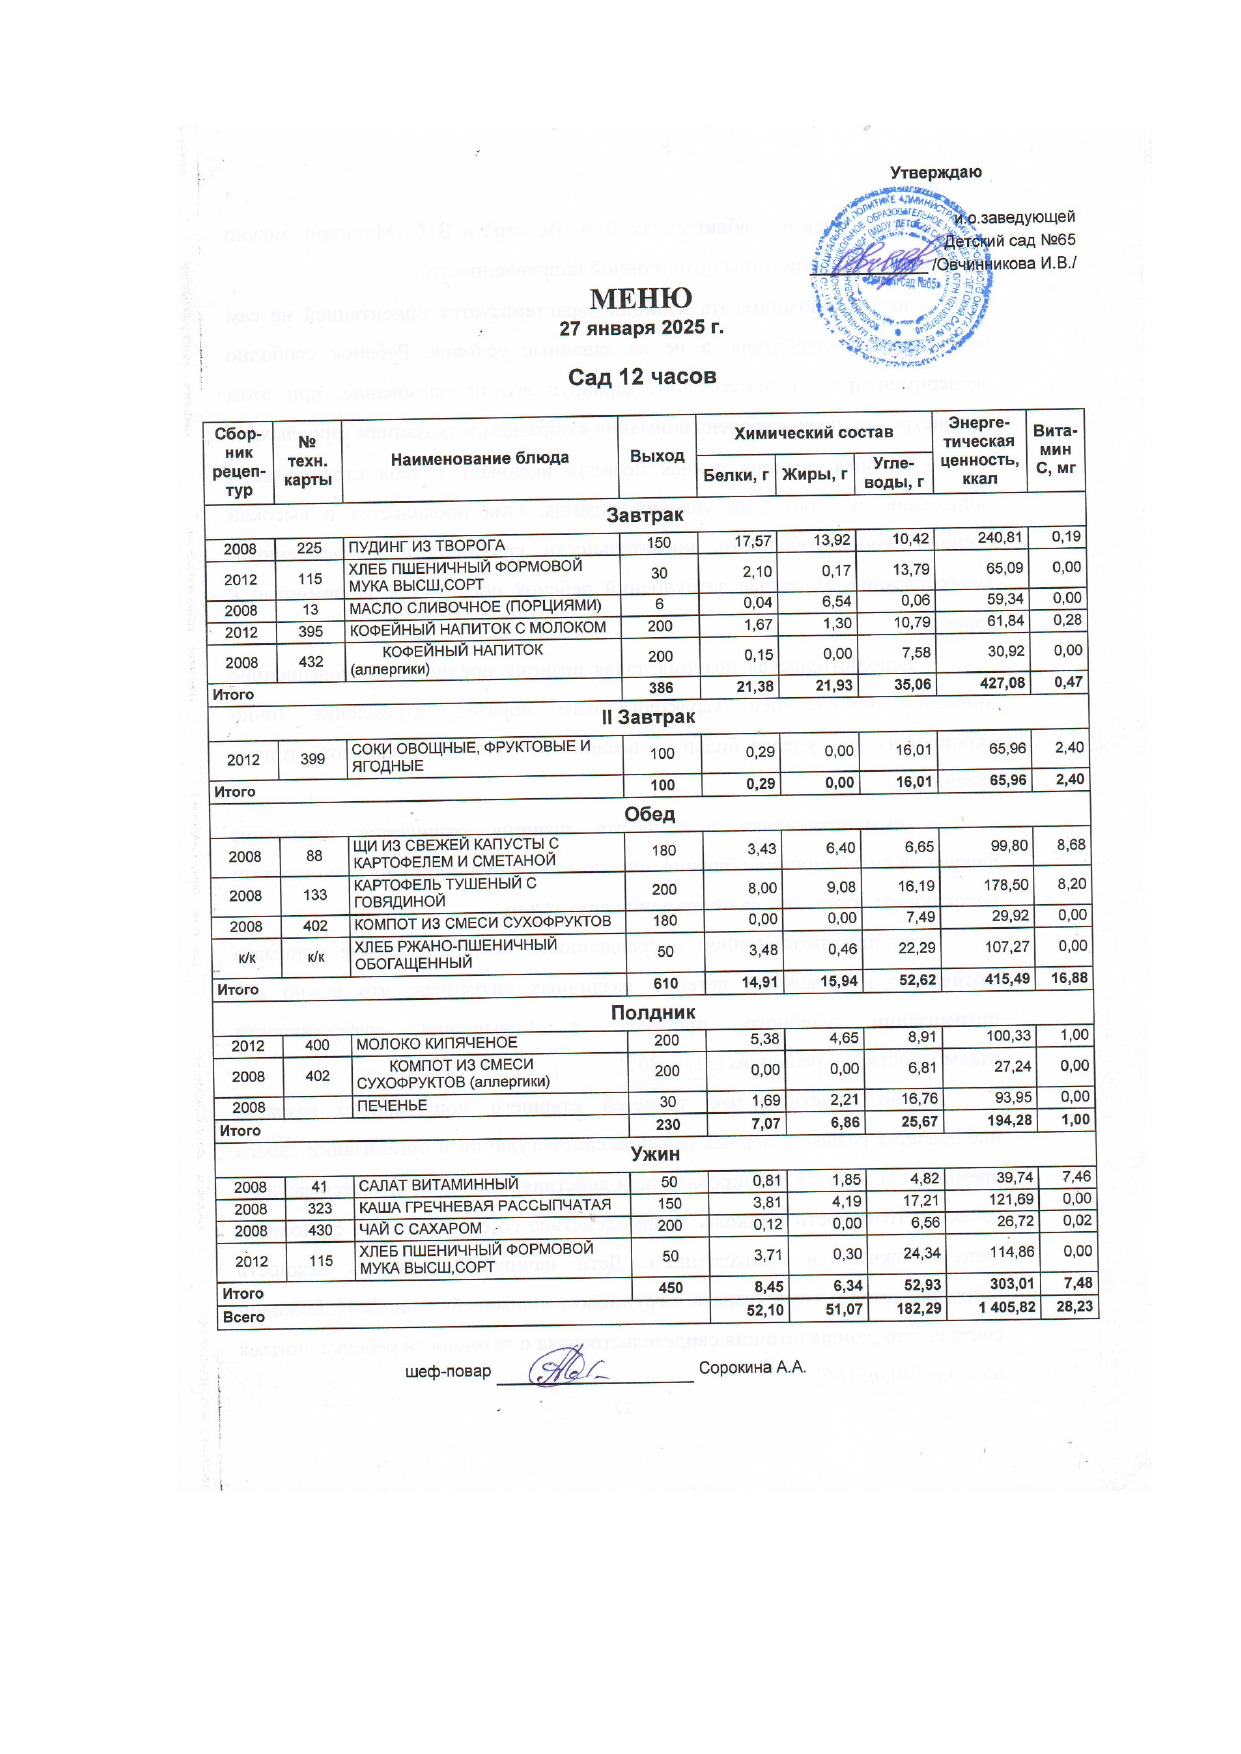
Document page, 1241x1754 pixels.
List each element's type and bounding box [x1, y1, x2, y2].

picture [177, 118, 1152, 1497]
